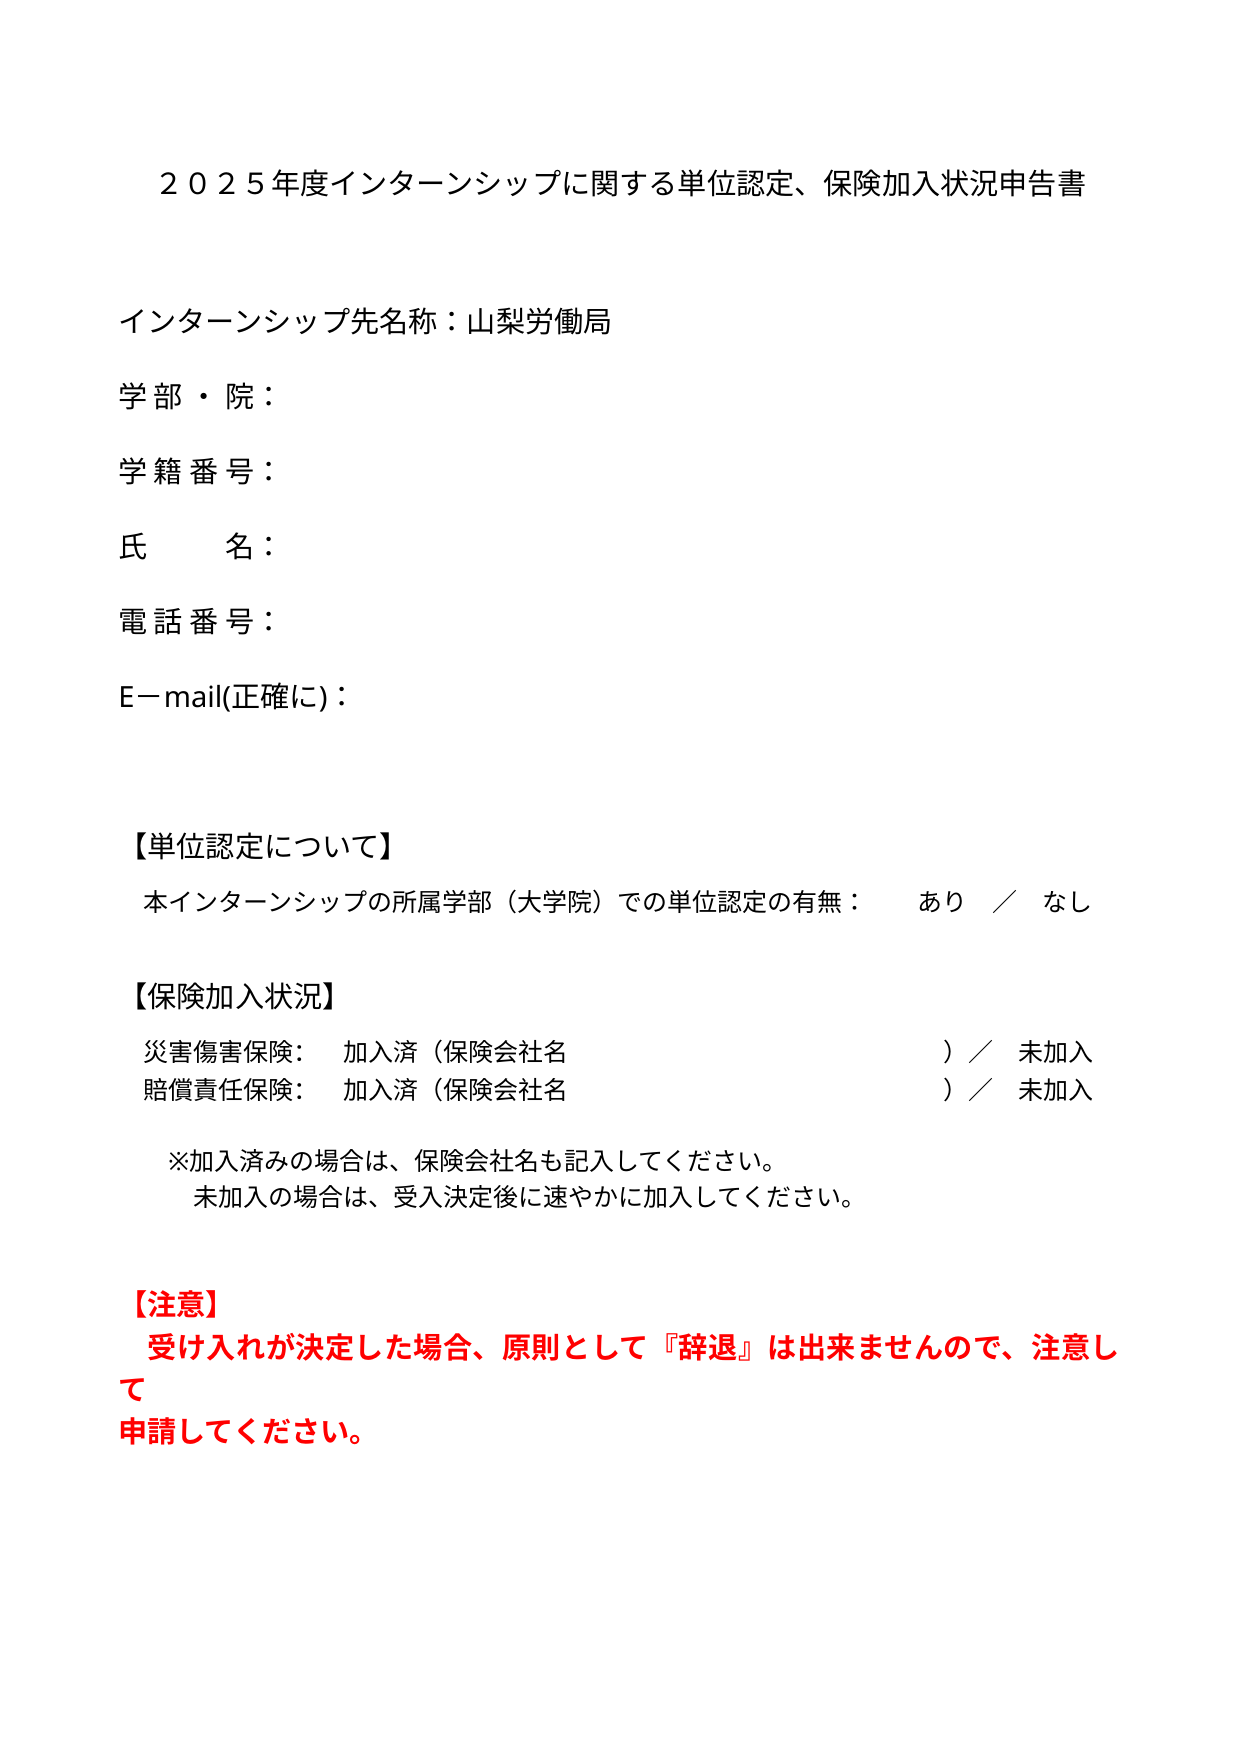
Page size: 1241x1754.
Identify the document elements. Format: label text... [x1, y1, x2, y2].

text 【単位認定について】 [118, 807, 1122, 882]
text 学 籍 番 号： [118, 432, 1122, 507]
text インターンシップ先名称：山梨労働局 [118, 282, 1122, 357]
text 申請してください。 [118, 1409, 1122, 1451]
text 学 部 ・ 院： [118, 357, 1122, 432]
text 【注意】 [118, 1282, 1122, 1324]
text 災害傷害保険： 加入済（保険会社名 ）／ 未加入 [118, 1032, 1122, 1070]
text ２０２５年度インターンシップに関する単位認定、保険加入状況申告書 [118, 161, 1122, 203]
text 受け入れが決定した場合、原則として『辞退』は出来ませんので、注意して [118, 1324, 1122, 1409]
text ※加入済みの場合は、保険会社名も記入してください。 [118, 1141, 1122, 1177]
text 氏 名： [118, 507, 1122, 582]
text 本インターンシップの所属学部（大学院）での単位認定の有無： あり ／ なし [118, 882, 1122, 920]
text 電 話 番 号： [118, 582, 1122, 657]
text 【保険加入状況】 [118, 957, 1122, 1032]
text 未加入の場合は、受入決定後に速やかに加入してください。 [118, 1177, 1122, 1214]
text E－mail(正確に)： [118, 657, 1122, 732]
text 賠償責任保険： 加入済（保険会社名 ）／ 未加入 [118, 1070, 1122, 1107]
